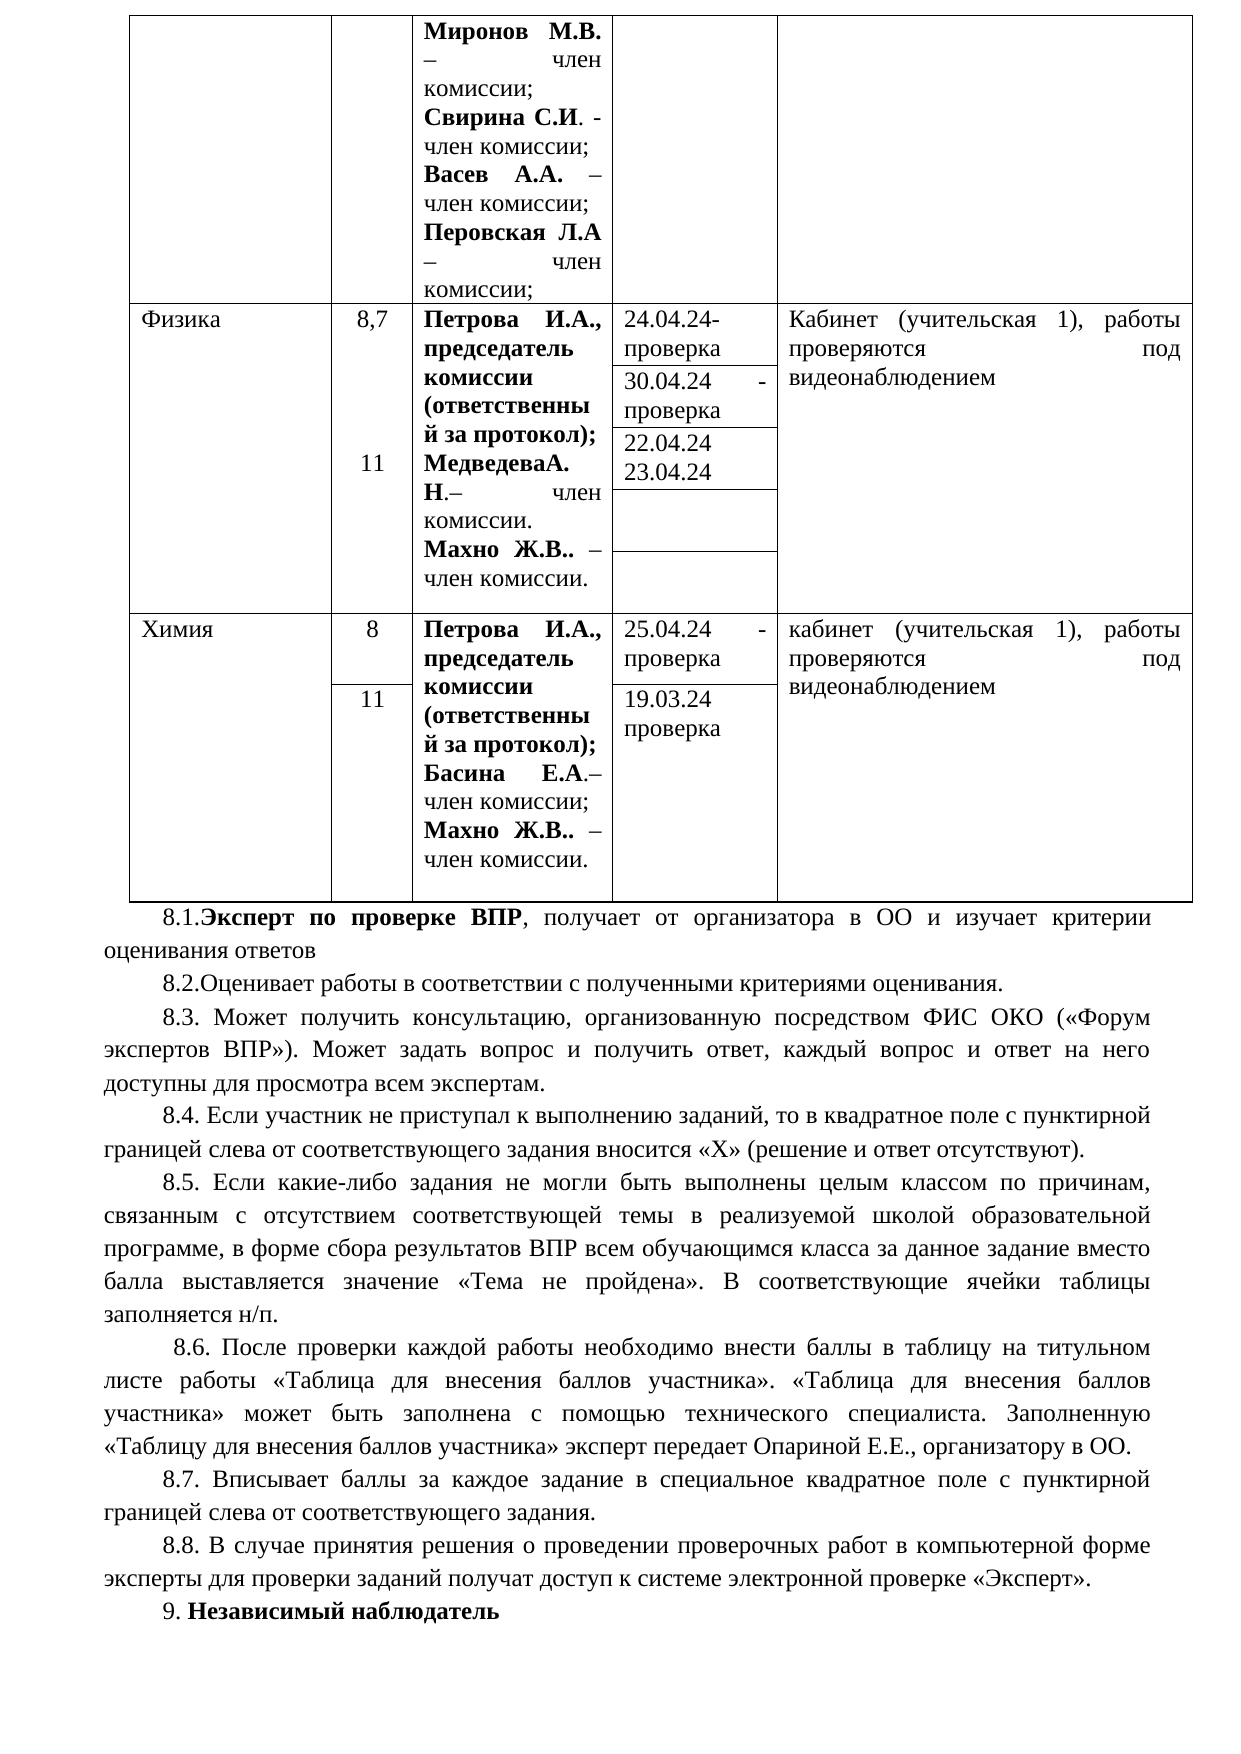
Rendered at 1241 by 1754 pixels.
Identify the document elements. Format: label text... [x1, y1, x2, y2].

table_cell 8 [332, 614, 412, 683]
table_cell [613, 552, 777, 613]
table_cell Петрова И.А., председатель комиссии (ответственный за протокол); Басина Е.А.– член комиссии; Махно Ж.В.. – член комиссии. [413, 614, 612, 901]
text 8.1.Эксперт по проверке ВПР, получает от организатора в ОО и изучает критерии оценивания ответов [103, 902, 1152, 964]
text 8.6. После проверки каждой работы необходимо внести баллы в таблицу на титульном листе работы «Таблица для внесения баллов участника». «Таблица для внесения баллов участника» может быть заполнена с помощью технического специалиста. Заполненную «Таблицу для внесения баллов участника» эксперт передает Опариной Е.Е., организатору в ОО. [103, 1332, 1152, 1459]
table_cell 22.04.24 23.04.24 [613, 428, 777, 489]
table_cell 8,7 11 [332, 304, 412, 613]
text 8.2.Оценивает работы в соответствии с полученными критериями оценивания. [103, 968, 1152, 997]
text 8.5. Если какие-либо задания не могли быть выполнены целым классом по причинам, связанным с отсутствием соответствующей темы в реализуемой школой образовательной программе, в форме сбора результатов ВПР всем обучающимся класса за данное задание вместо балла выставляется значение «Тема не пройдена». В соответствующие ячейки таблицы заполняется н/п. [103, 1167, 1152, 1327]
table_cell 25.04.24 - проверка [613, 614, 777, 683]
table_cell 19.03.24 проверка [613, 685, 777, 901]
table_cell [613, 16, 777, 303]
text 8.4. Если участник не приступал к выполнению заданий, то в квадратное поле с пунктирной границей слева от соответствующего задания вносится «Х» (решение и ответ отсутствуют). [103, 1101, 1152, 1162]
table_cell Физика [130, 304, 331, 613]
table_cell 30.04.24 -проверка [613, 366, 777, 427]
table_cell кабинет (учительская 1), работы проверяются под видеонаблюдением [778, 614, 1192, 901]
table_cell Химия [130, 614, 331, 901]
text 8.3. Может получить консультацию, организованную посредством ФИС ОКО («Форум экспертов ВПР»). Может задать вопрос и получить ответ, каждый вопрос и ответ на него доступны для просмотра всем экспертам. [103, 1002, 1152, 1096]
text 8.8. В случае принятия решения о проведении проверочных работ в компьютерной форме эксперты для проверки заданий получат доступ к системе электронной проверке «Эксперт». [103, 1530, 1152, 1592]
table_cell [332, 16, 412, 303]
table_cell 24.04.24- проверка [613, 304, 777, 365]
table_cell [613, 490, 777, 551]
table_cell 11 [332, 685, 412, 901]
table_cell Петрова И.А., председатель комиссии (ответственный за протокол); МедведеваА.Н.– член комиссии. Махно Ж.В.. – член комиссии. [413, 304, 612, 613]
text 9. Независимый наблюдатель [103, 1596, 1152, 1625]
table_cell Кабинет (учительская 1), работы проверяются под видеонаблюдением [778, 304, 1192, 613]
text 8.7. Вписывает баллы за каждое задание в специальное квадратное поле с пунктирной границей слева от соответствующего задания. [103, 1464, 1152, 1526]
